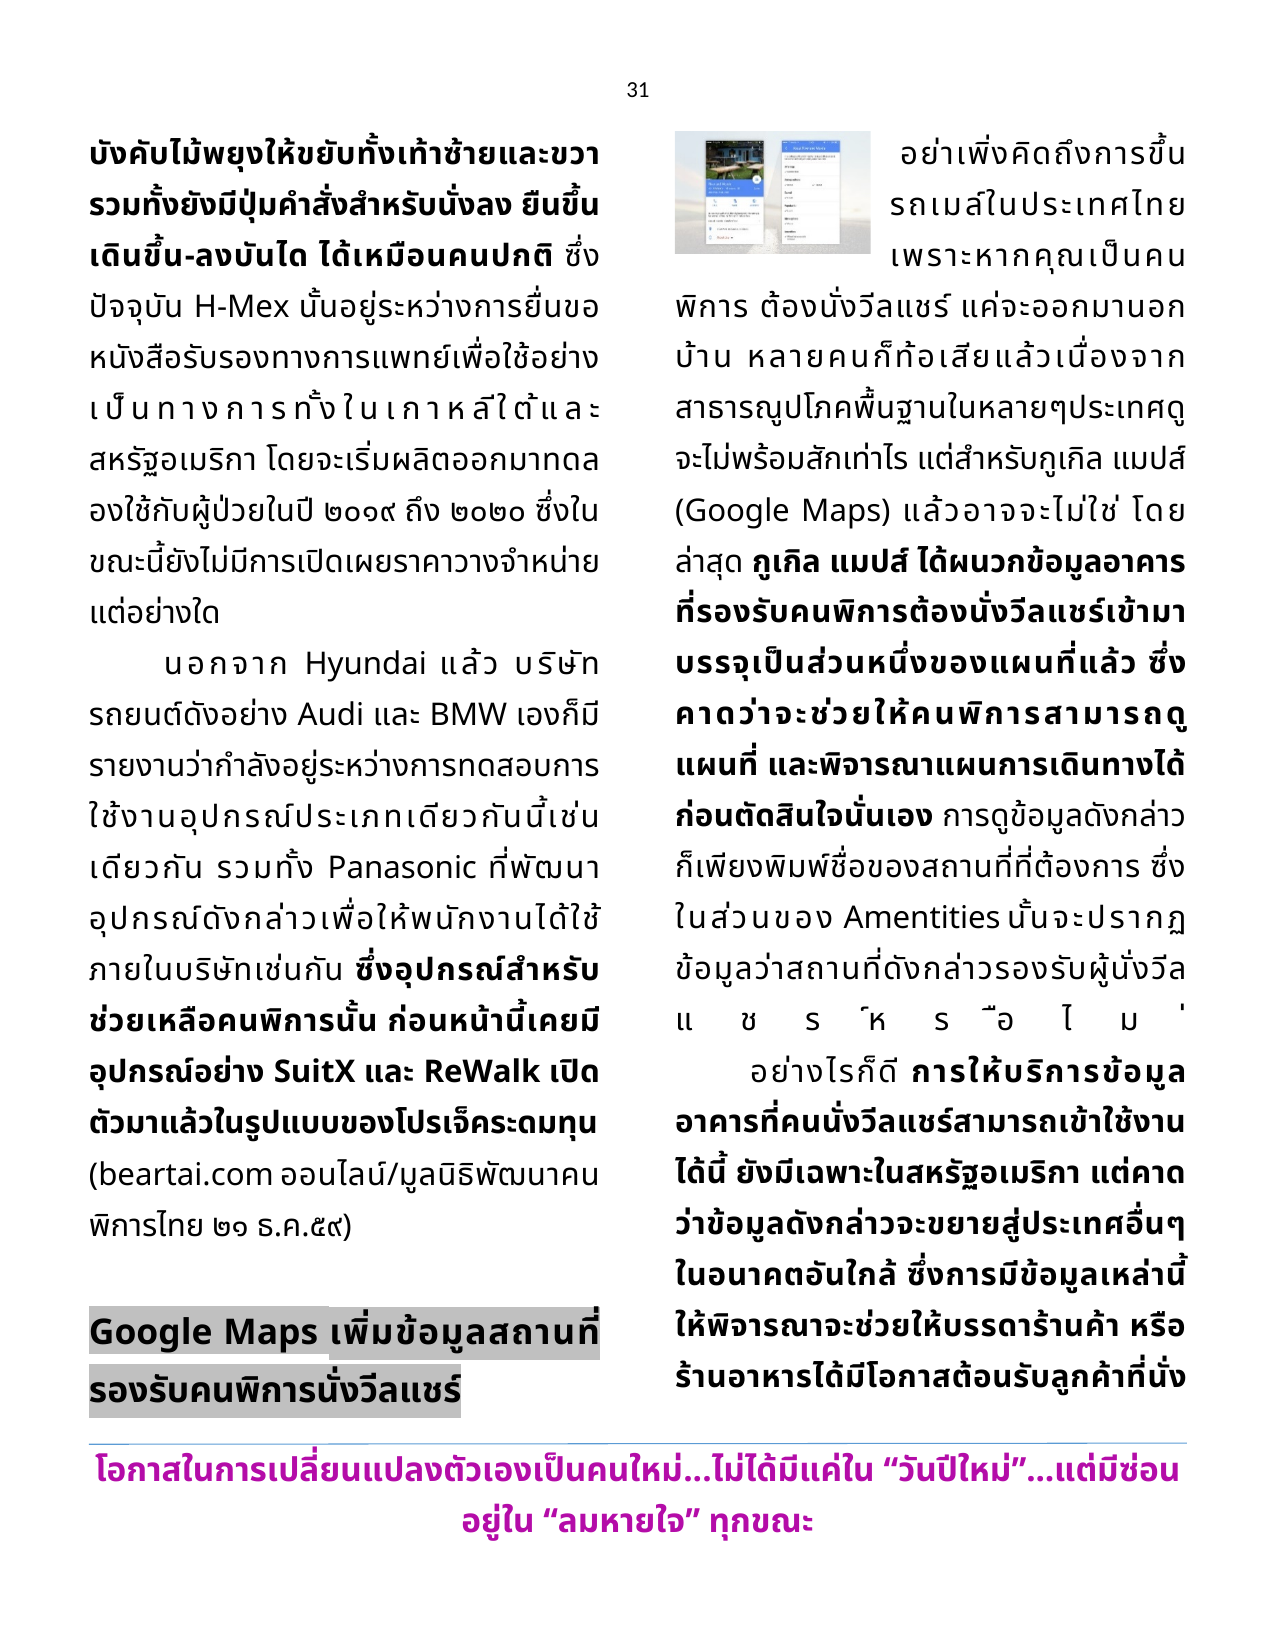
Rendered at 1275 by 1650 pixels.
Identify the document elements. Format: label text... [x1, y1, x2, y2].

picture [674, 131, 871, 254]
text Google Maps เพิ่มข้อมูลสถานที่รองรับคนพิการนั่งวีลแชร์ [89, 1354, 600, 1418]
text นอกจาก Hyundai แล้ว บริษัทรถยนต์ดังอย่าง Audi และ BMW เองก็มีรายงานว่ากำลังอยู่ระหว่างการทดสอบการใช้งานอุปกรณ์ประเภทเดียวกันนี้เช่นเดียวกัน รวมทั้ง Panasonic ที่พัฒนาอุปกรณ์ดังกล่าวเพื่อให้พนักงานได้ใช้ภายในบริษัทเช่นกัน ซึ่งอุปกรณ์สำหรับช่วยเหลือคนพิการนั้น ก่อนหน้านี้เคยมีอุปกรณ์อย่าง SuitX และ ReWalk เปิดตัวมาแล้วในรูปแบบของโปรเจ็คระดมทุน (beartai.comออนไลน์/มูลนิธิพัฒนาคนพิการไทย ๒๑ ธ.ค.๕๙) [89, 641, 600, 1250]
